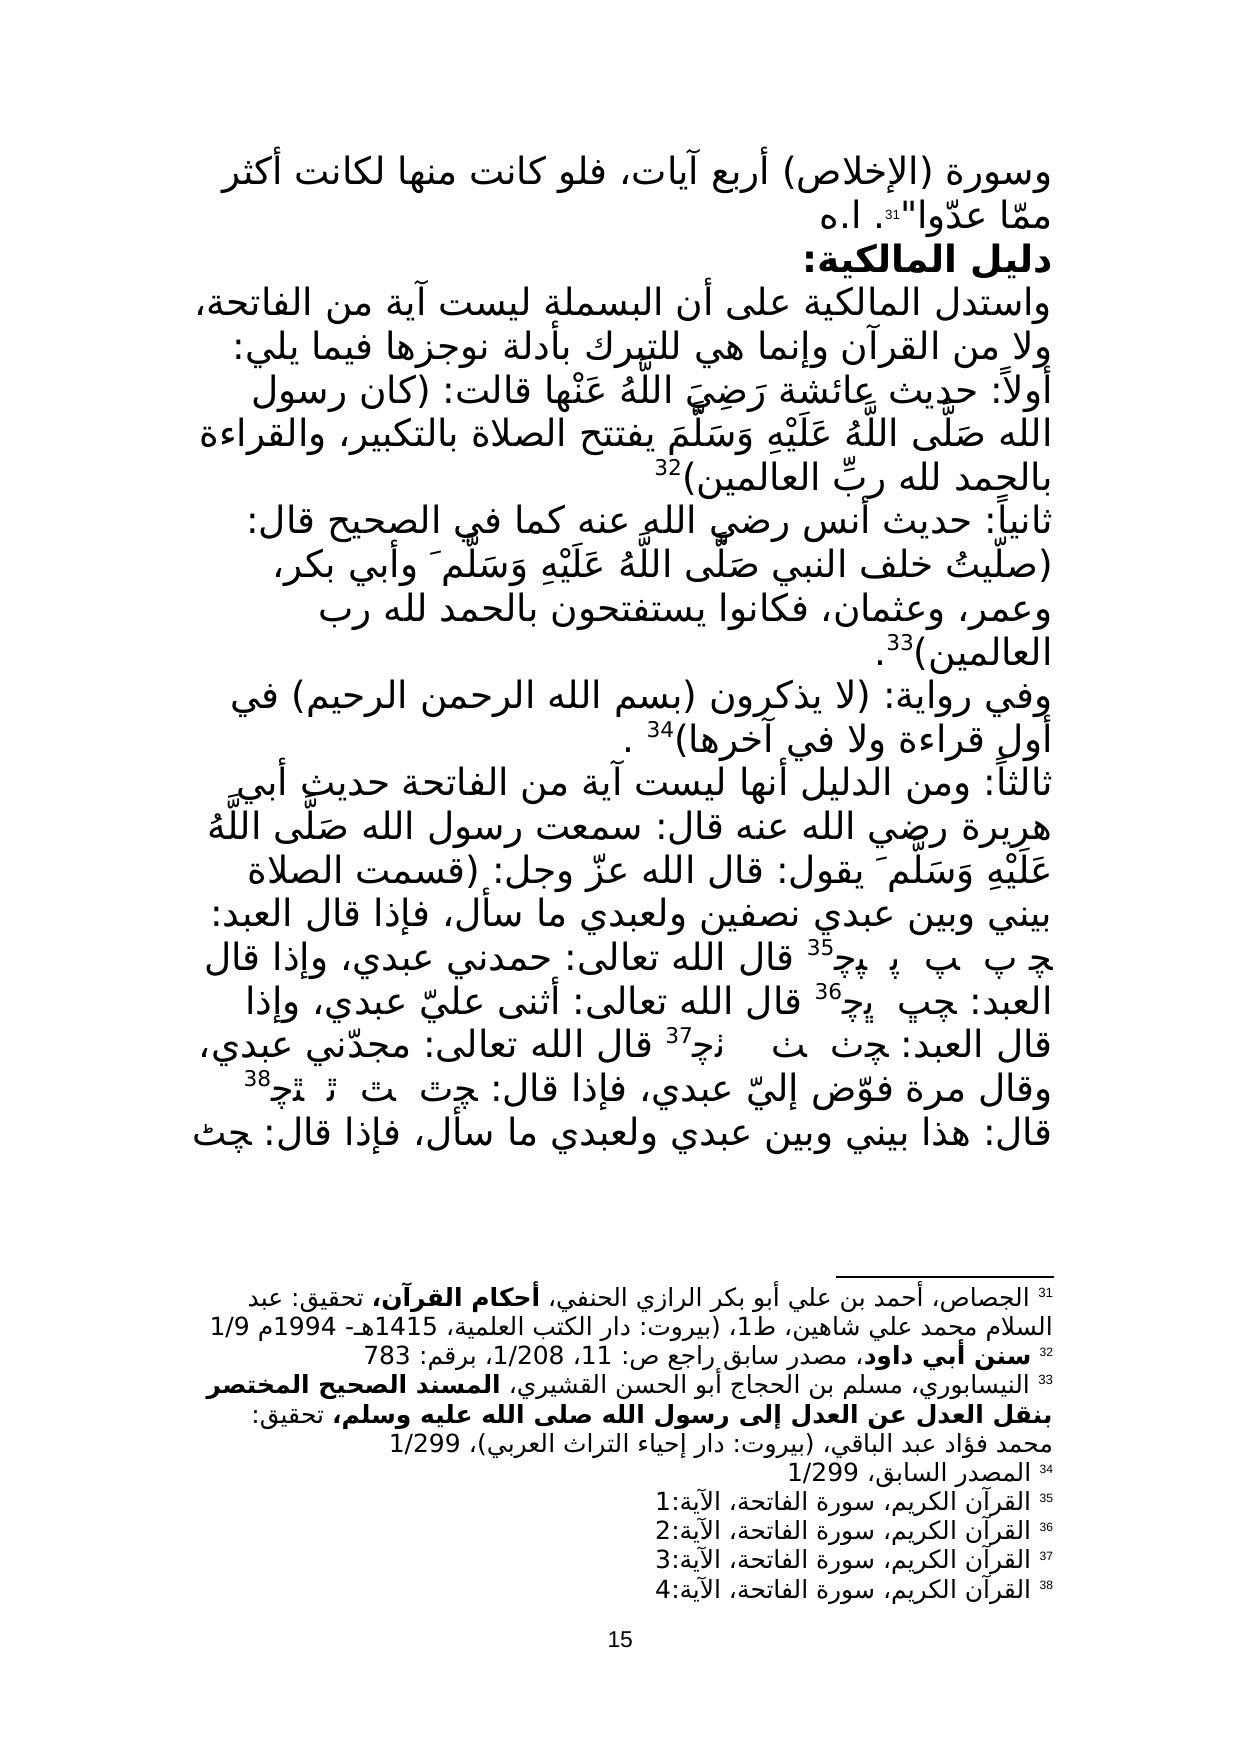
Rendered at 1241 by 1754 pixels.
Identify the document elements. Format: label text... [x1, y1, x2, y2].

text دليل المالكية: [187, 237, 1053, 281]
text ثالثاً: ومن الدليل أنها ليست آية من الفاتحة حديث أبي هريرة رضي الله عنه قال: سمعت رسول الله صَلَّى اللَّهُ عَلَيْهِ وَسَلَّم َ يقول: قال الله عزّ وجل: (قسمت الصلاة بيني وبين عبدي نصفين ولعبدي ما سأل، فإذا قال العبد: ﭽ ﭖ ﭗ ﭘ ﭙﭼ قال الله تعالى: حمدني عبدي، وإذا قال العبد: ﭽﭛ ﭜﭼ قال الله تعالى: أثنى عليّ عبدي، وإذا قال العبد: ﭽﭞ ﭟ ﭠﭼ قال الله تعالى: مجدّني عبدي، وقال مرة فوّض إليّ عبدي، فإذا قال: ﭽﭢ ﭣ ﭤ ﭥﭼ قال: هذا بيني وبين عبدي ولعبدي ما سأل، فإذا قال: ﭽﭧ ﭨ ﭩ ﭫ ﭬ ﭭ ﭮ ﭯ ﭰ ﭱ ﭲ ﭳﭼ قال: هذا لعبدي ولعبدي ما سأل» . [187, 761, 1053, 1197]
text واستدل المالكية على أن البسملة ليست آية من الفاتحة، ولا من القرآن وإنما هي للتبرك بأدلة نوجزها فيما يلي: [187, 281, 1053, 368]
text أولاً: حديث عائشة رَضِيَ اللَّهُ عَنْها قالت: (كان رسول الله صَلَّى اللَّهُ عَلَيْهِ وَسَلَّمَ يفتتح الصلاة بالتكبير، والقراءة بالحمد لله ربِّ العالمين) [187, 368, 1053, 499]
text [187, 150, 1053, 237]
text وفي رواية: (لا يذكرون (بسم الله الرحمن الرحيم) في أول قراءة ولا في آخرها) . [187, 674, 1053, 761]
text ثانياً: حديث أنس رضي الله عنه كما في الصحيح قال: (صلّيتُ خلف النبي صَلَّى اللَّهُ عَلَيْهِ وَسَلَّم َ وأبي بكر، وعمر، وعثمان، فكانوا يستفتحون بالحمد لله رب العالمين). [187, 499, 1053, 674]
